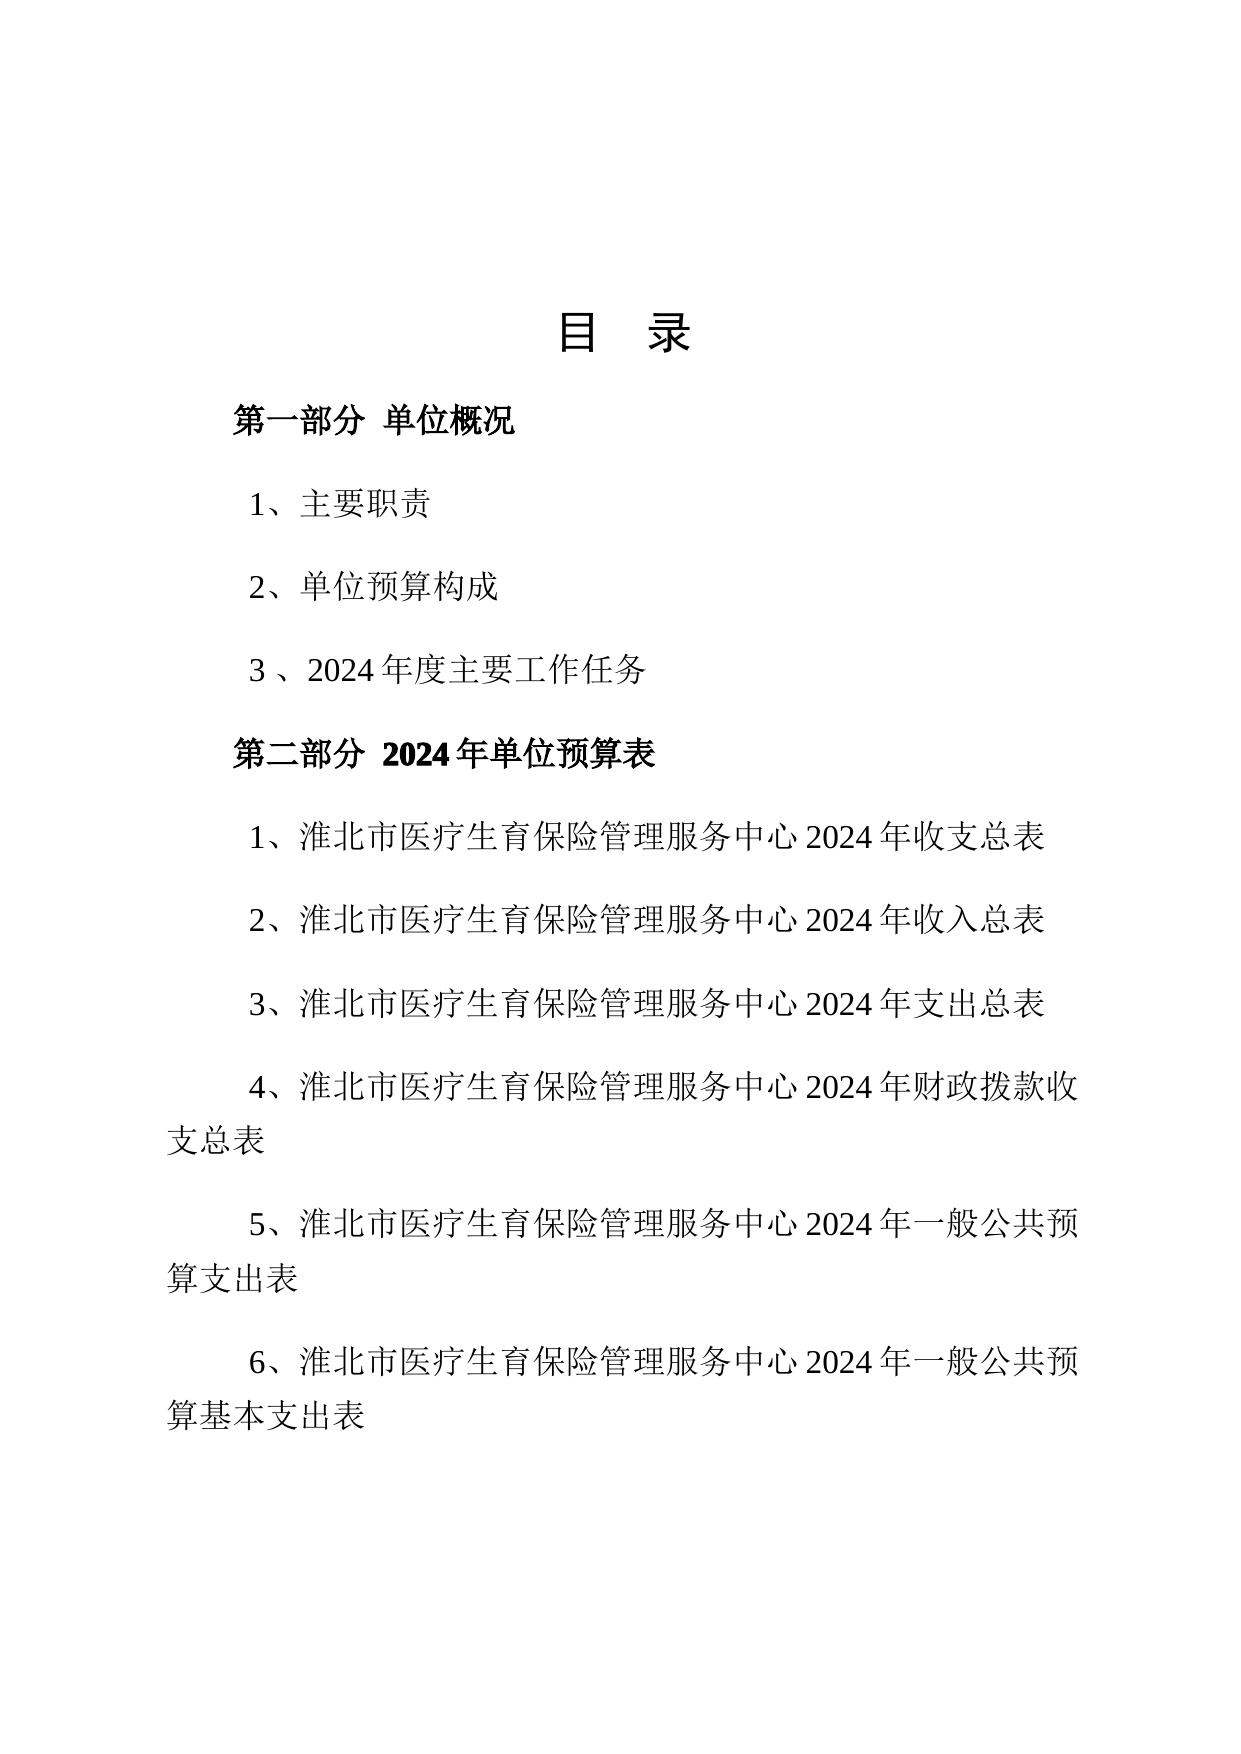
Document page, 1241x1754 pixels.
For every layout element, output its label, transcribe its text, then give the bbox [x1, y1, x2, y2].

text 第二部分 2024年单位预算表 [165, 722, 1081, 776]
text 1、淮北市医疗生育保险管理服务中心2024年收支总表 [165, 805, 1081, 859]
text 5、淮北市医疗生育保险管理服务中心2024年一般公共预算支出表 [165, 1192, 1081, 1301]
text 4、淮北市医疗生育保险管理服务中心2024年财政拨款收支总表 [165, 1055, 1081, 1163]
text 1、主要职责 [165, 472, 1081, 526]
text 2、淮北市医疗生育保险管理服务中心2024年收入总表 [165, 888, 1081, 942]
text 3 、2024年度主要工作任务 [165, 638, 1081, 692]
text 第一部分 单位概况 [165, 388, 1081, 442]
text 目 录 [165, 305, 1081, 359]
text 2、单位预算构成 [165, 555, 1081, 609]
text 3、淮北市医疗生育保险管理服务中心2024年支出总表 [165, 972, 1081, 1026]
text 6、淮北市医疗生育保险管理服务中心2024年一般公共预算基本支出表 [165, 1330, 1081, 1438]
